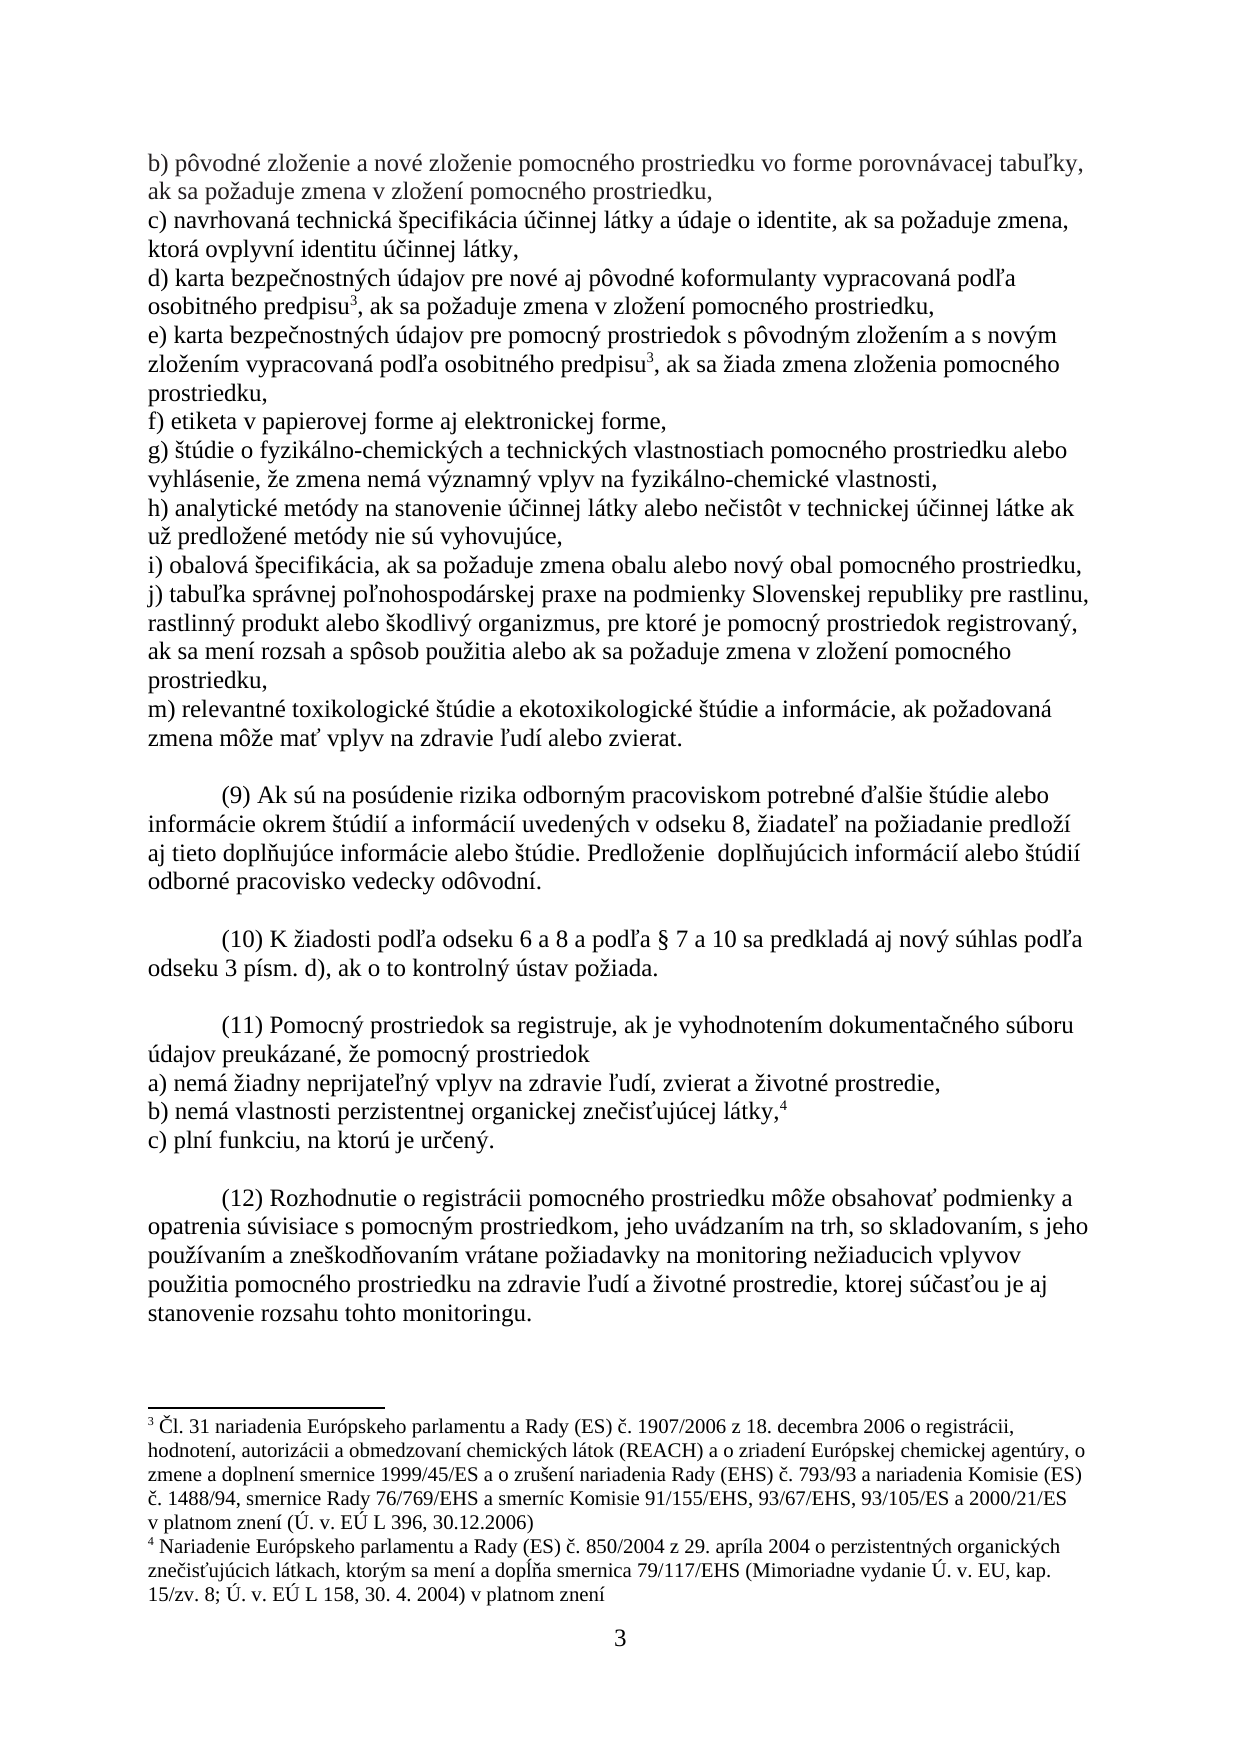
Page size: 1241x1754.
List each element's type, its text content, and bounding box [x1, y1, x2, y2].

text c) plní funkciu, na ktorú je určený. [148, 1125, 1093, 1154]
text a) nemá žiadny neprijateľný vplyv na zdravie ľudí, zvierat a životné prostredie, [148, 1068, 1093, 1096]
text g) štúdie o fyzikálno-chemických a technických vlastnostiach pomocného prostriedku alebo vyhlásenie, že zmena nemá významný vplyv na fyzikálno-chemické vlastnosti, [148, 435, 1093, 493]
text (9) Ak sú na posúdenie rizika odborným pracoviskom potrebné ďalšie štúdie alebo informácie okrem štúdií a informácií uvedených v odseku 8, žiadateľ na požiadanie predloží aj tieto doplňujúce informácie alebo štúdie. Predloženie doplňujúcich informácií alebo štúdií odborné pracovisko vedecky odôvodní. [148, 780, 1093, 895]
text j) tabuľka správnej poľnohospodárskej praxe na podmienky Slovenskej republiky pre rastlinu, rastlinný produkt alebo škodlivý organizmus, pre ktoré je pomocný prostriedok registrovaný, [148, 579, 1093, 636]
text (11) Pomocný prostriedok sa registruje, ak je vyhodnotením dokumentačného súboru údajov preukázané, že pomocný prostriedok [148, 1010, 1093, 1068]
text d) karta bezpečnostných údajov pre nové aj pôvodné koformulanty vypracovaná podľa osobitného predpisu, ak sa požaduje zmena v zložení pomocného prostriedku, [148, 263, 1093, 320]
text (12) Rozhodnutie o registrácii pomocného prostriedku môže obsahovať podmienky a opatrenia súvisiace s pomocným prostriedkom, jeho uvádzaním na trh, so skladovaním, s jeho používaním a zneškodňovaním vrátane požiadavky na monitoring nežiaducich vplyvov použitia pomocného prostriedku na zdravie ľudí a životné prostredie, ktorej súčasťou je aj stanovenie rozsahu tohto monitoringu. [148, 1183, 1093, 1326]
text e) karta bezpečnostných údajov pre pomocný prostriedok s pôvodným zložením a s novým zložením vypracovaná podľa osobitného predpisu3, ak sa žiada zmena zloženia pomocného prostriedku, [148, 320, 1093, 406]
text i) obalová špecifikácia, ak sa požaduje zmena obalu alebo nový obal pomocného prostriedku, [148, 550, 1093, 579]
text m) relevantné toxikologické štúdie a ekotoxikologické štúdie a informácie, ak požadovaná zmena môže mať vplyv na zdravie ľudí alebo zvierat. [148, 694, 1093, 751]
text f) etiketa v papierovej forme aj elektronickej forme, [148, 406, 1093, 435]
text c) navrhovaná technická špecifikácia účinnej látky a údaje o identite, ak sa požaduje zmena, ktorá ovplyvní identitu účinnej látky, [148, 205, 1093, 263]
text ak sa mení rozsah a spôsob použitia alebo ak sa požaduje zmena v zložení pomocného prostriedku, [148, 636, 1093, 694]
text (10) K žiadosti podľa odseku 8 a podľa § 7 a 10 sa predkladá aj nový súhlas podľa odseku 3 písm. d), ak o to kontrolný ústav požiada. [148, 924, 1093, 981]
text b) pôvodné zloženie a nové zloženie pomocného prostriedku vo forme porovnávacej tabuľky, ak sa požaduje zmena v zložení pomocného prostriedku, [148, 148, 1093, 205]
text h) analytické metódy na stanovenie účinnej látky alebo nečistôt v technickej účinnej látke ak už predložené metódy nie sú vyhovujúce, [148, 493, 1093, 550]
text b) nemá vlastnosti perzistentnej organickej znečisťujúcej látky, [148, 1096, 1093, 1125]
